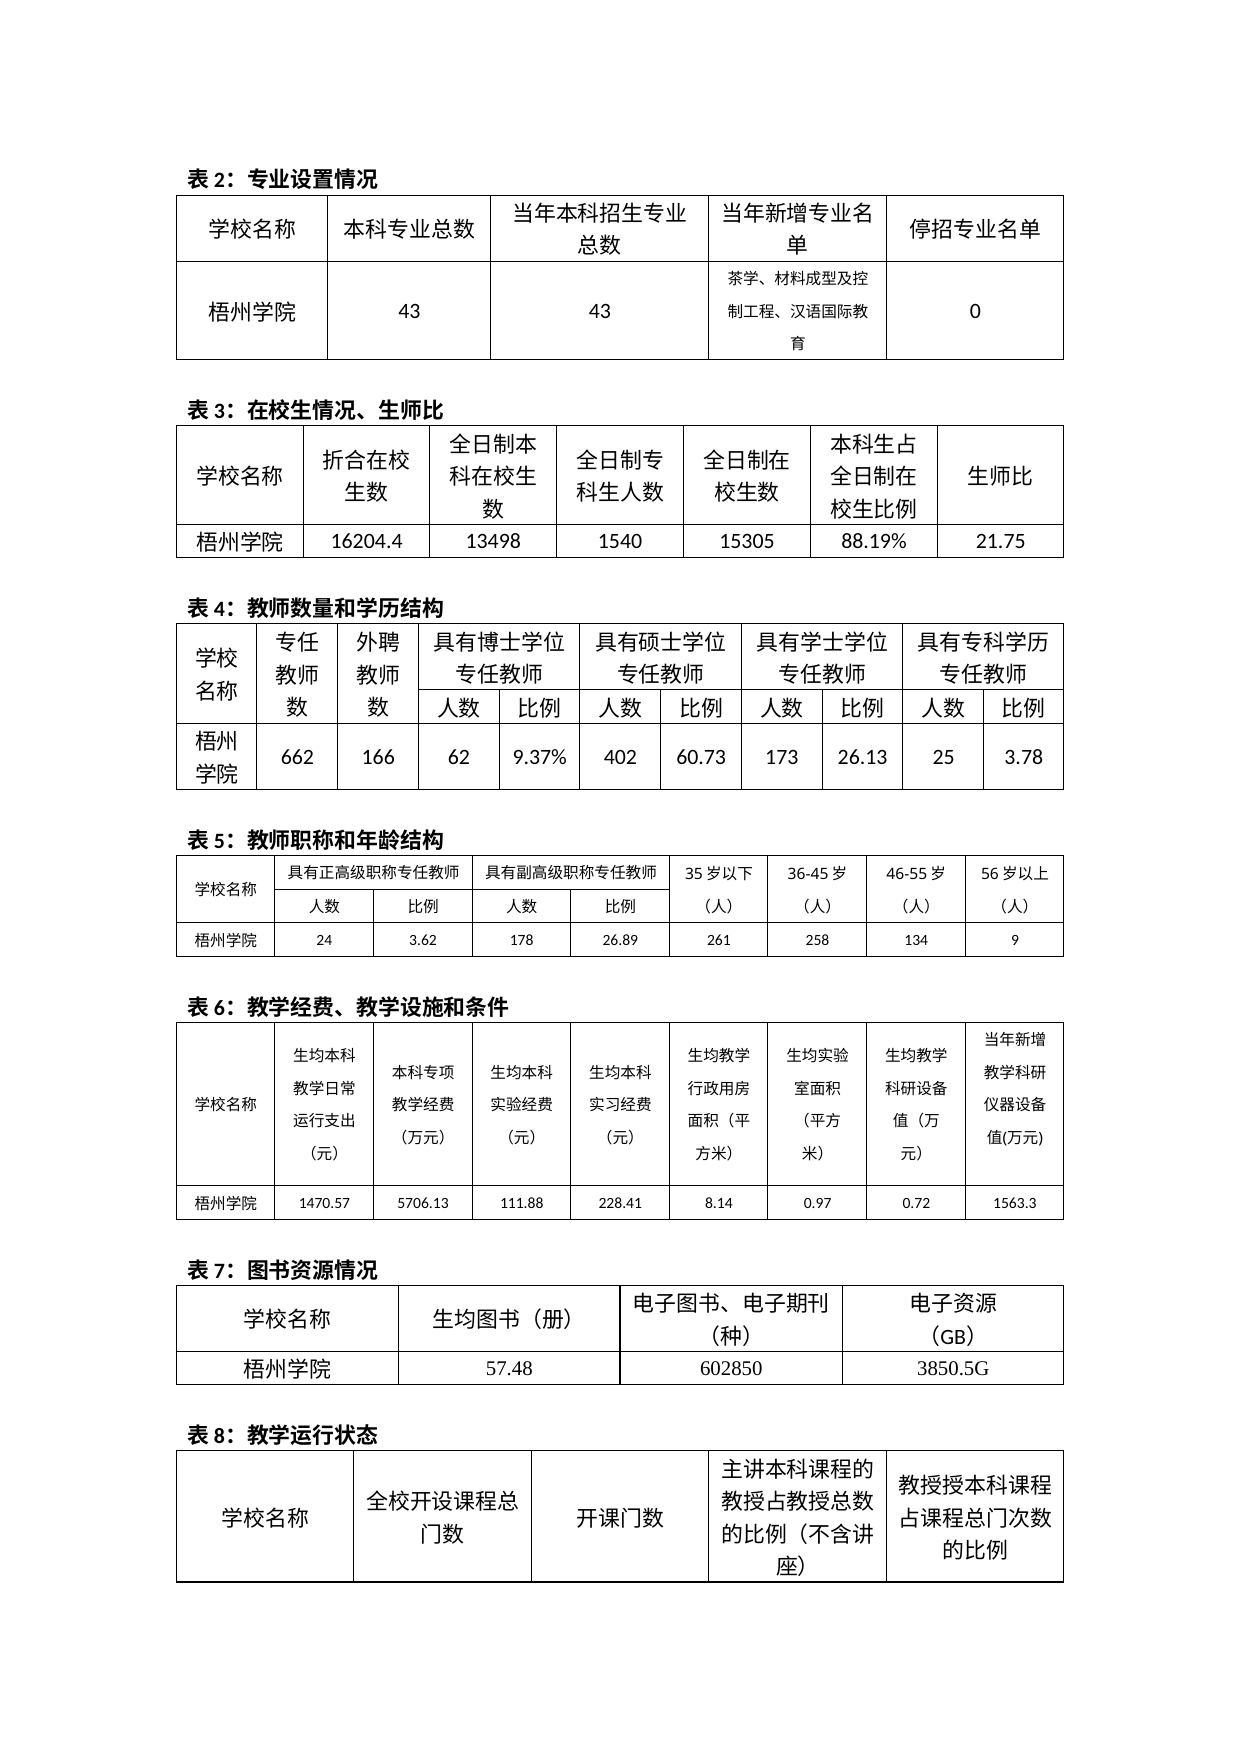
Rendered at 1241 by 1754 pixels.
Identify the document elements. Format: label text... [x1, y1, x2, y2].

table_header 具有博士学位 专任教师 [419, 624, 579, 689]
table_header 46-55岁（人） [867, 856, 965, 922]
table_header 专任教师数 [257, 624, 337, 723]
table_cell 3.62 [374, 923, 472, 956]
table_cell 1470.57 [275, 1186, 373, 1219]
table_cell 228.41 [571, 1186, 669, 1219]
table_header 电子图书、电子期刊（种） [621, 1286, 842, 1351]
table_header 当年本科招生专业总数 [491, 196, 708, 261]
table_cell 258 [768, 923, 866, 956]
table_header 生均教学科研设备值（万元） [867, 1023, 965, 1185]
table_cell 人数 [419, 690, 499, 723]
table_header 学校名称 [177, 624, 256, 723]
table_header 开课门数 [532, 1451, 708, 1581]
text 表3：在校生情况、生师比 [187, 393, 1053, 425]
table_cell 0.72 [867, 1186, 965, 1219]
text 表8：教学运行状态 [187, 1418, 1053, 1450]
table_cell 43 [328, 262, 490, 359]
table_header 生师比 [938, 426, 1063, 524]
table_cell 26.89 [571, 923, 669, 956]
table_cell 8.14 [670, 1186, 767, 1219]
table_cell 402 [580, 724, 660, 789]
table_cell 比例 [500, 690, 579, 723]
table_cell 1563.3 [966, 1186, 1063, 1219]
table_cell 13498 [430, 525, 556, 557]
table_cell 166 [338, 724, 418, 789]
table_header 生均实验室面积（平方米） [768, 1023, 866, 1185]
table_cell 662 [257, 724, 337, 789]
table_header 学校名称 [177, 426, 303, 524]
table_header 生均本科实验经费（元） [473, 1023, 570, 1185]
table_cell 15305 [684, 525, 810, 557]
table_cell 人数 [275, 890, 373, 922]
table_header 主讲本科课程的教授占教授总数的比例（不含讲座） [709, 1451, 886, 1581]
table_cell 57.48 [399, 1352, 619, 1384]
table_cell 3850.5G [843, 1352, 1063, 1384]
table_cell 16204.4 [304, 525, 429, 557]
table_cell 173 [742, 724, 822, 789]
table_cell 茶学、材料成型及控制工程、汉语国际教育 [709, 262, 886, 359]
table_cell 3.78 [984, 724, 1063, 789]
text 表6：教学经费、教学设施和条件 [187, 989, 1053, 1022]
table_header 生均本科教学日常运行支出（元） [275, 1023, 373, 1185]
table_cell 134 [867, 923, 965, 956]
table_header 学校名称 [177, 1023, 274, 1185]
text 表4：教师数量和学历结构 [187, 591, 1053, 623]
table_cell 比例 [984, 690, 1063, 723]
table_cell 0.97 [768, 1186, 866, 1219]
table_header 学校名称 [177, 1451, 353, 1581]
table_cell 比例 [571, 890, 669, 922]
table_cell 62 [419, 724, 499, 789]
table_cell 88.19% [811, 525, 937, 557]
table_cell 人数 [580, 690, 660, 723]
table_cell 60.73 [661, 724, 741, 789]
table_cell 43 [491, 262, 708, 359]
table_cell 178 [473, 923, 570, 956]
table_cell 1540 [557, 525, 683, 557]
table_cell 5706.13 [374, 1186, 472, 1219]
table_header 停招专业名单 [887, 196, 1063, 261]
table_header 折合在校生数 [304, 426, 429, 524]
table_cell 24 [275, 923, 373, 956]
text 表2：专业设置情况 [187, 162, 1053, 194]
table_cell 梧州学院 [177, 525, 303, 557]
table_header 电子资源 （GB） [843, 1286, 1063, 1351]
table_header 本科专项教学经费（万元） [374, 1023, 472, 1185]
table_header 生均教学行政用房面积（平方米） [670, 1023, 767, 1185]
table_header 全日制在校生数 [684, 426, 810, 524]
table_header 当年新增教学科研仪器设备值(万元) [966, 1023, 1063, 1185]
table_cell 梧州学院 [177, 262, 327, 359]
table_header 本科生占全日制在校生比例 [811, 426, 937, 524]
table_header 具有副高级职称专任教师 [473, 856, 669, 888]
table_header 56岁以上（人） [966, 856, 1063, 922]
table_cell 人数 [742, 690, 822, 723]
table_header 外聘教师数 [338, 624, 418, 723]
text 表7：图书资源情况 [187, 1252, 1053, 1285]
table_header 全校开设课程总门数 [354, 1451, 531, 1581]
table_cell 人数 [473, 890, 570, 922]
table_header 具有硕士学位 专任教师 [580, 624, 741, 689]
table_header 学校名称 [177, 196, 327, 261]
table_cell 602850 [621, 1352, 842, 1384]
table_cell 0 [887, 262, 1063, 359]
table_cell 比例 [661, 690, 741, 723]
table_cell 111.88 [473, 1186, 570, 1219]
table_header 具有正高级职称专任教师 [275, 856, 472, 888]
table_header 全日制本科在校生数 [430, 426, 556, 524]
table_cell 比例 [823, 690, 902, 723]
table_cell 21.75 [938, 525, 1063, 557]
table_header 35岁以下（人） [670, 856, 767, 922]
table_header 本科专业总数 [328, 196, 490, 261]
table_cell 梧州学院 [177, 1352, 398, 1384]
table_cell 261 [670, 923, 767, 956]
table_cell 9 [966, 923, 1063, 956]
table_header 教授授本科课程占课程总门次数的比例 [887, 1451, 1063, 1581]
table_header 生均图书（册） [399, 1286, 619, 1351]
table_cell 25 [903, 724, 983, 789]
table_cell 梧州学院 [177, 724, 256, 789]
table_cell 梧州学院 [177, 923, 274, 956]
table_cell 9.37% [500, 724, 579, 789]
table_cell 梧州学院 [177, 1186, 274, 1219]
table_cell 比例 [374, 890, 472, 922]
table_header 具有学士学位 专任教师 [742, 624, 902, 689]
table_header 当年新增专业名单 [709, 196, 886, 261]
table_cell 26.13 [823, 724, 902, 789]
table_header 学校名称 [177, 856, 274, 922]
table_header 生均本科实习经费（元） [571, 1023, 669, 1185]
table_header 学校名称 [177, 1286, 398, 1351]
text 表5：教师职称和年龄结构 [187, 822, 1053, 855]
table_header 36-45岁（人） [768, 856, 866, 922]
table_header 具有专科学历 专任教师 [903, 624, 1063, 689]
table_header 全日制专科生人数 [557, 426, 683, 524]
table_cell 人数 [903, 690, 983, 723]
